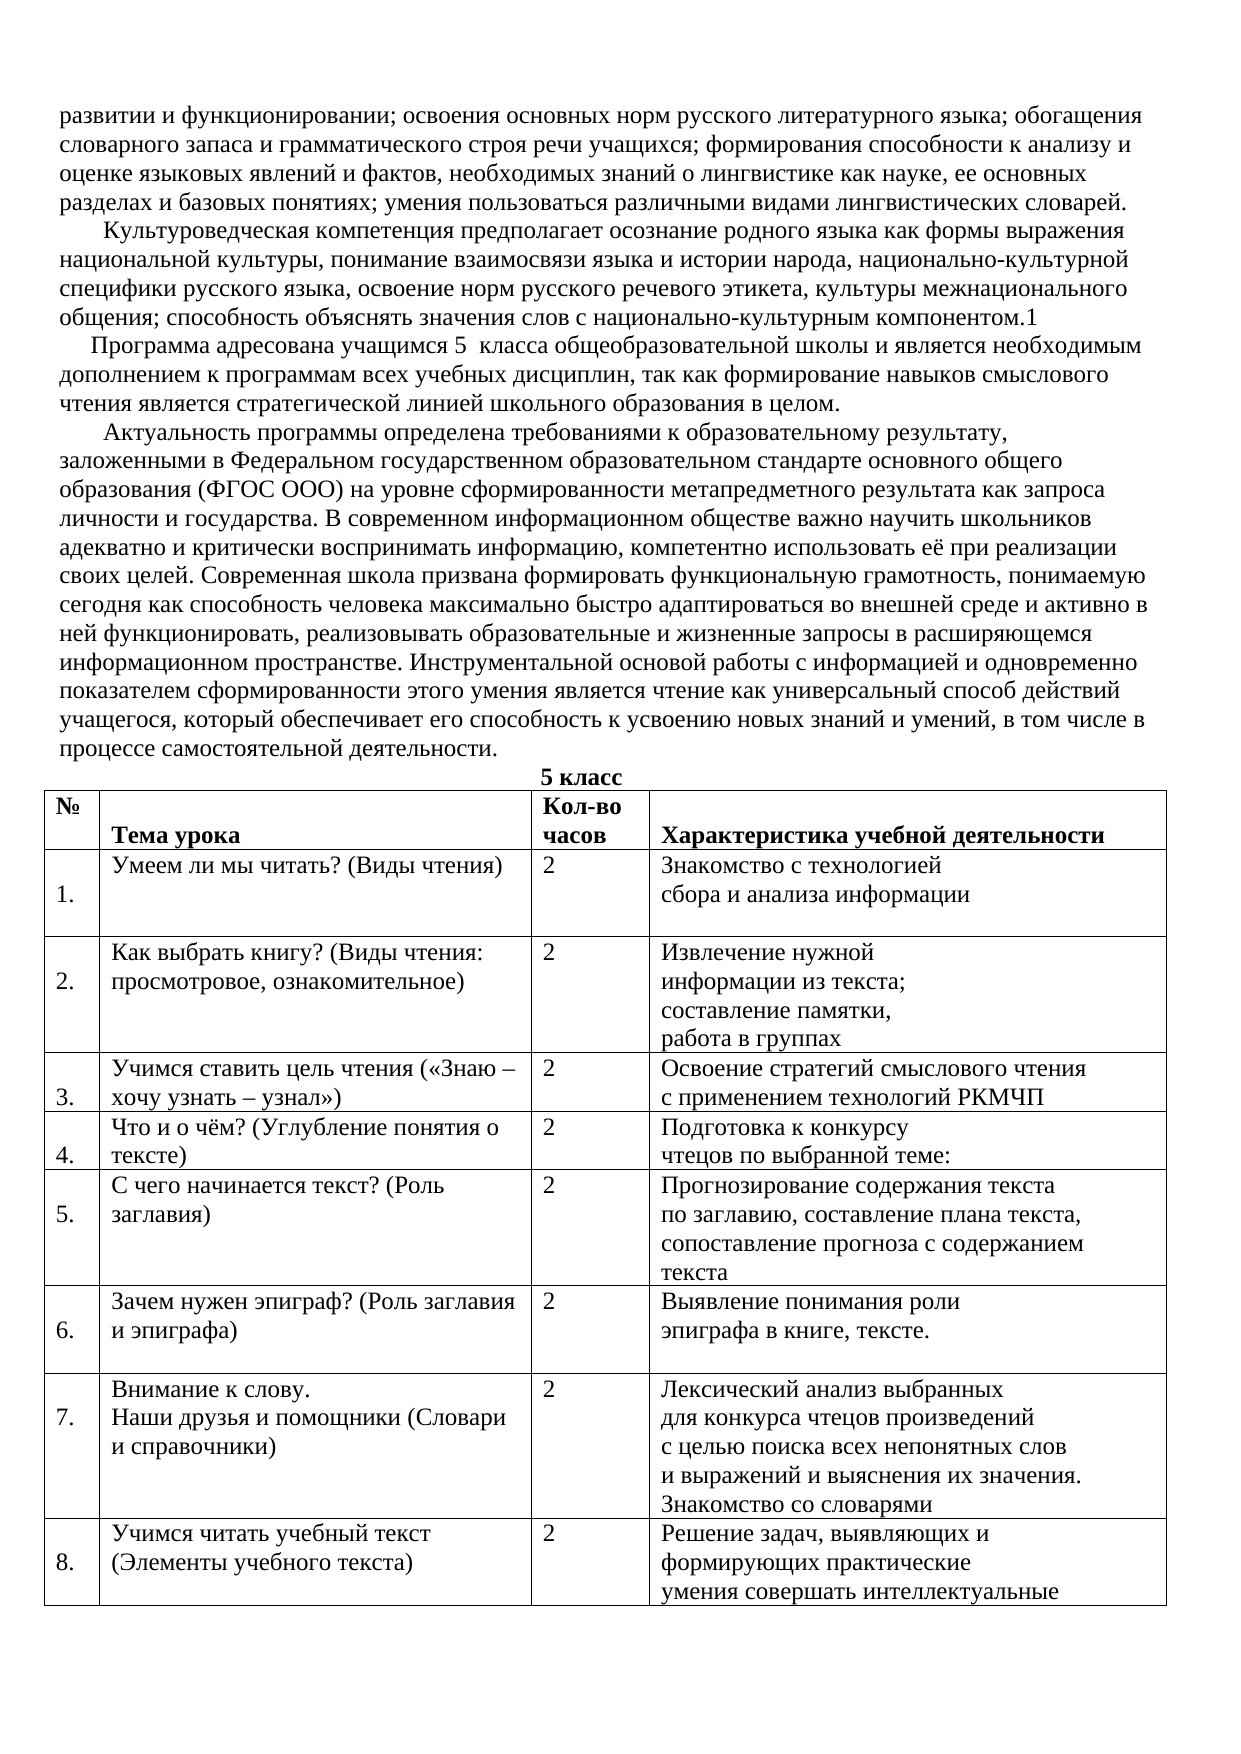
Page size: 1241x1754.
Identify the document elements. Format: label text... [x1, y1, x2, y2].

table_cell Как выбрать книгу? (Виды чтения: просмотровое, ознакомительное) [100, 937, 531, 1052]
table_cell 2 [532, 1053, 649, 1111]
table_header Характеристика учебной деятельности [650, 791, 1166, 849]
table_cell Подготовка к конкурсу чтецов по выбранной теме: [650, 1112, 1166, 1169]
table_cell 1. [45, 850, 99, 936]
table_cell 2 [532, 1519, 649, 1605]
table_cell 4. [45, 1112, 99, 1169]
table_cell 2 [532, 850, 649, 936]
table_cell 2 [532, 1286, 649, 1373]
table_header Кол-во часов [532, 791, 649, 849]
table_cell Умеем ли мы читать? (Виды чтения) [100, 850, 531, 936]
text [59, 100, 1152, 215]
table_cell Зачем нужен эпиграф? (Роль заглавия и эпиграфа) [100, 1286, 531, 1373]
table_cell Прогнозирование содержания текста по заглавию, составление плана текста, сопоставление прогноза с содержанием текста [650, 1170, 1166, 1285]
table_cell 2 [532, 1170, 649, 1285]
text Программа адресована учащимся 5 класса общеобразовательной школы и является необходимым дополнением к программам всех учебных дисциплин, так как формирование навыков смыслового чтения является стратегической линией школьного образования в целом. [59, 330, 1152, 417]
table_cell Учимся ставить цель чтения («Знаю – хочу узнать – узнал») [100, 1053, 531, 1111]
table_cell 2 [532, 1374, 649, 1517]
table_cell 7. [45, 1374, 99, 1517]
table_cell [100, 1519, 531, 1605]
text Культуроведческая компетенция предполагает осознание родного языка как формы выражения национальной культуры, понимание взаимосвязи языка и истории народа, национально-культурной специфики русского языка, освоение норм русского речевого этикета, культуры межнационального общения; способность объяснять значения слов с национально-культурным компонентом.1 [59, 215, 1152, 330]
table_header Тема урока [100, 791, 531, 849]
table_header № [45, 791, 99, 849]
table_cell 2. [45, 937, 99, 1052]
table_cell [650, 1519, 1166, 1605]
table_cell С чего начинается текст? (Роль заглавия) [100, 1170, 531, 1285]
text 5 класс [59, 762, 1152, 790]
text Актуальность программы определена требованиями к образовательному результату, заложенными в Федеральном государственном образовательном стандарте основного общего образования (ФГОС ООО) на уровне сформированности метапредметного результата как запроса личности и государства. В современном информационном обществе важно научить школьников адекватно и критически воспринимать информацию, компетентно использовать её при реализации своих целей. Современная школа призвана формировать функциональную грамотность, понимаемую сегодня как способность человека максимально быстро адаптироваться во внешней среде и активно в ней функционировать, реализовывать образовательные и жизненные запросы в расширяющемся информационном пространстве. Инструментальной основой работы с информацией и одновременно показателем сформированности этого умения является чтение как универсальный способ действий учащегося, который обеспечивает его способность к усвоению новых знаний и умений, в том числе в процессе самостоятельной деятельности. [59, 417, 1152, 762]
table_cell 6. [45, 1286, 99, 1373]
table_cell 2 [532, 1112, 649, 1169]
table_cell Знакомство с технологией сбора и анализа информации [650, 850, 1166, 936]
table_cell Выявление понимания роли эпиграфа в книге, тексте. [650, 1286, 1166, 1373]
table_cell 2 [532, 937, 649, 1052]
table_cell Лексический анализ выбранных для конкурса чтецов произведений с целью поиска всех непонятных слов и выражений и выяснения их значения. Знакомство со словарями [650, 1374, 1166, 1517]
table_cell 3. [45, 1053, 99, 1111]
table_cell Что и о чём? (Углубление понятия о тексте) [100, 1112, 531, 1169]
table_cell Освоение стратегий смыслового чтения с применением технологий РКМЧП [650, 1053, 1166, 1111]
table_cell Внимание к слову. Наши друзья и помощники (Словари и справочники) [100, 1374, 531, 1517]
table_cell Извлечение нужной информации из текста; составление памятки, работа в группах [650, 937, 1166, 1052]
table_cell 5. [45, 1170, 99, 1285]
table_cell 8. [45, 1519, 99, 1605]
